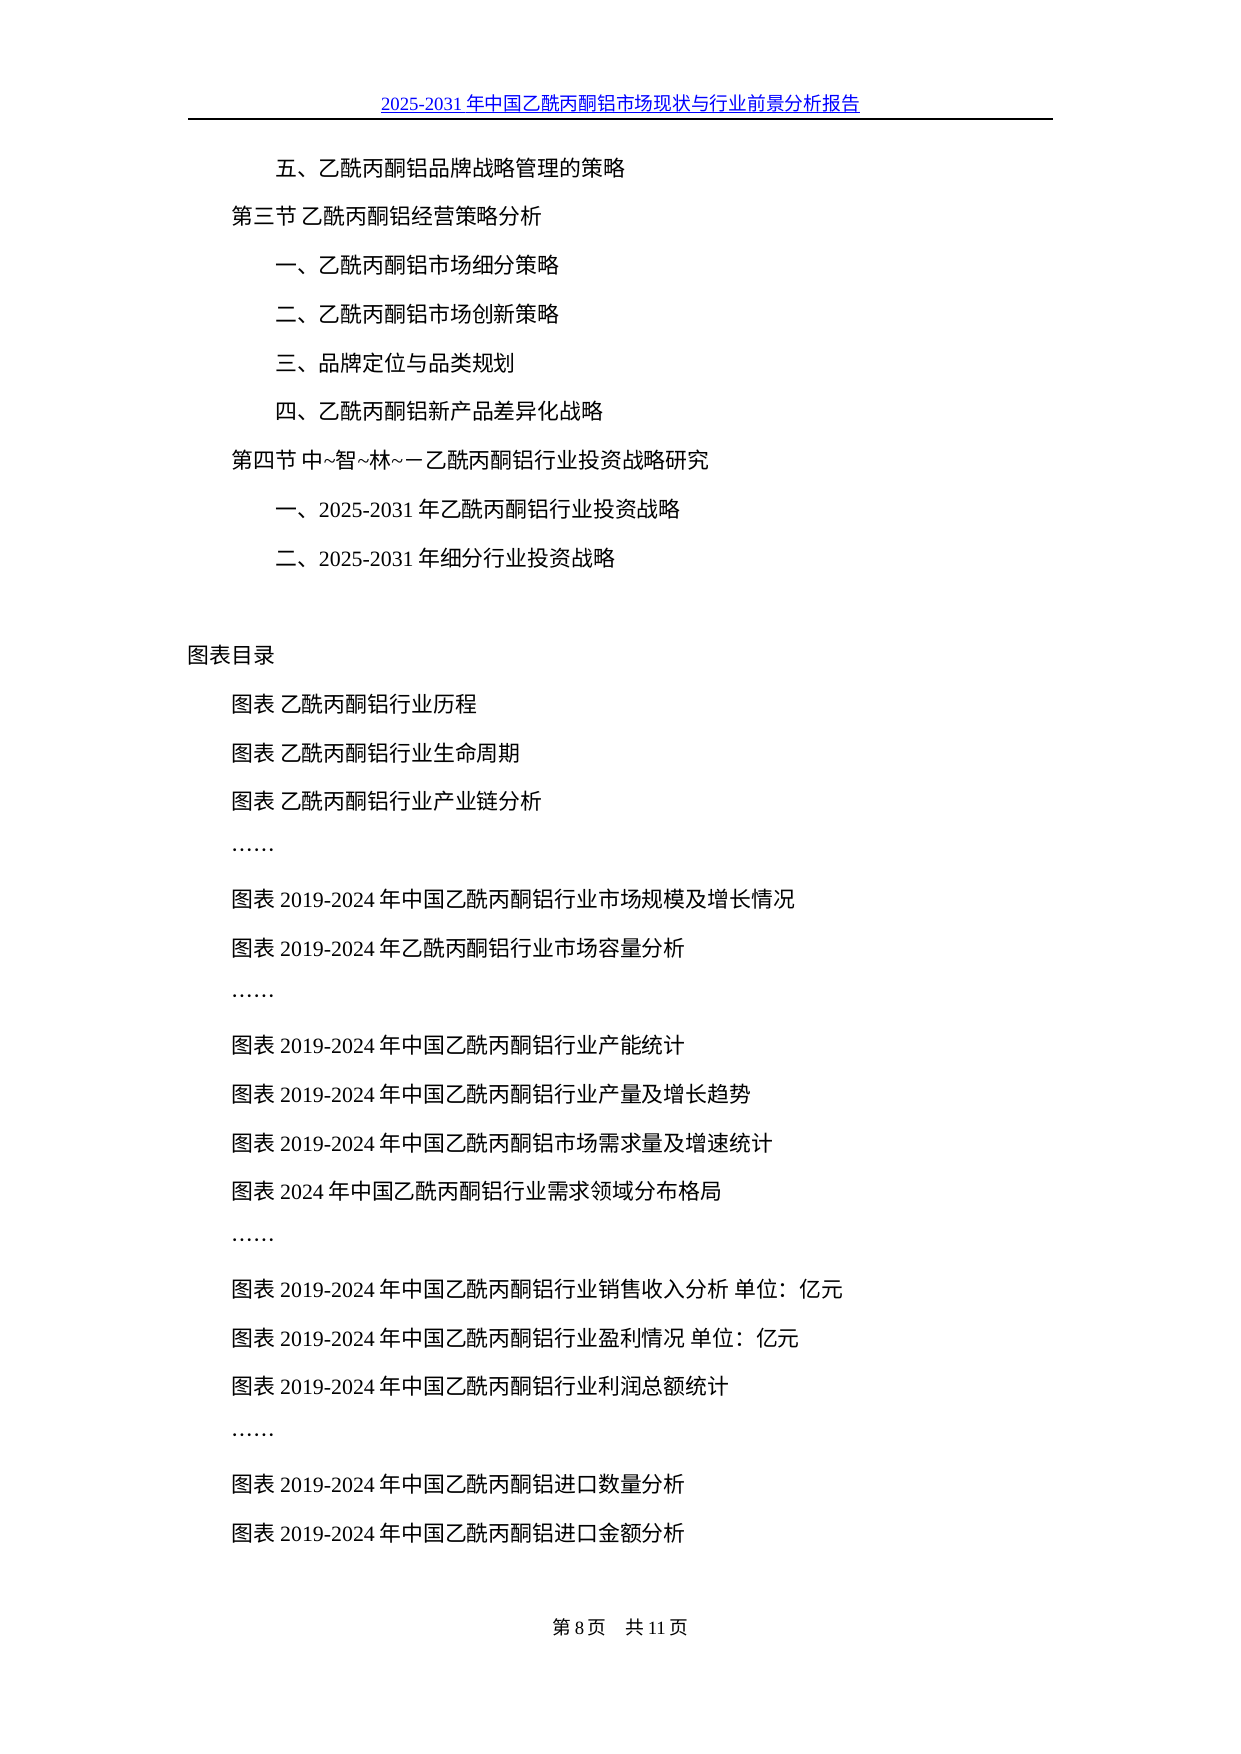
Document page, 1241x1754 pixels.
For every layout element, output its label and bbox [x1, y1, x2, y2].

text [187, 150, 1053, 1548]
